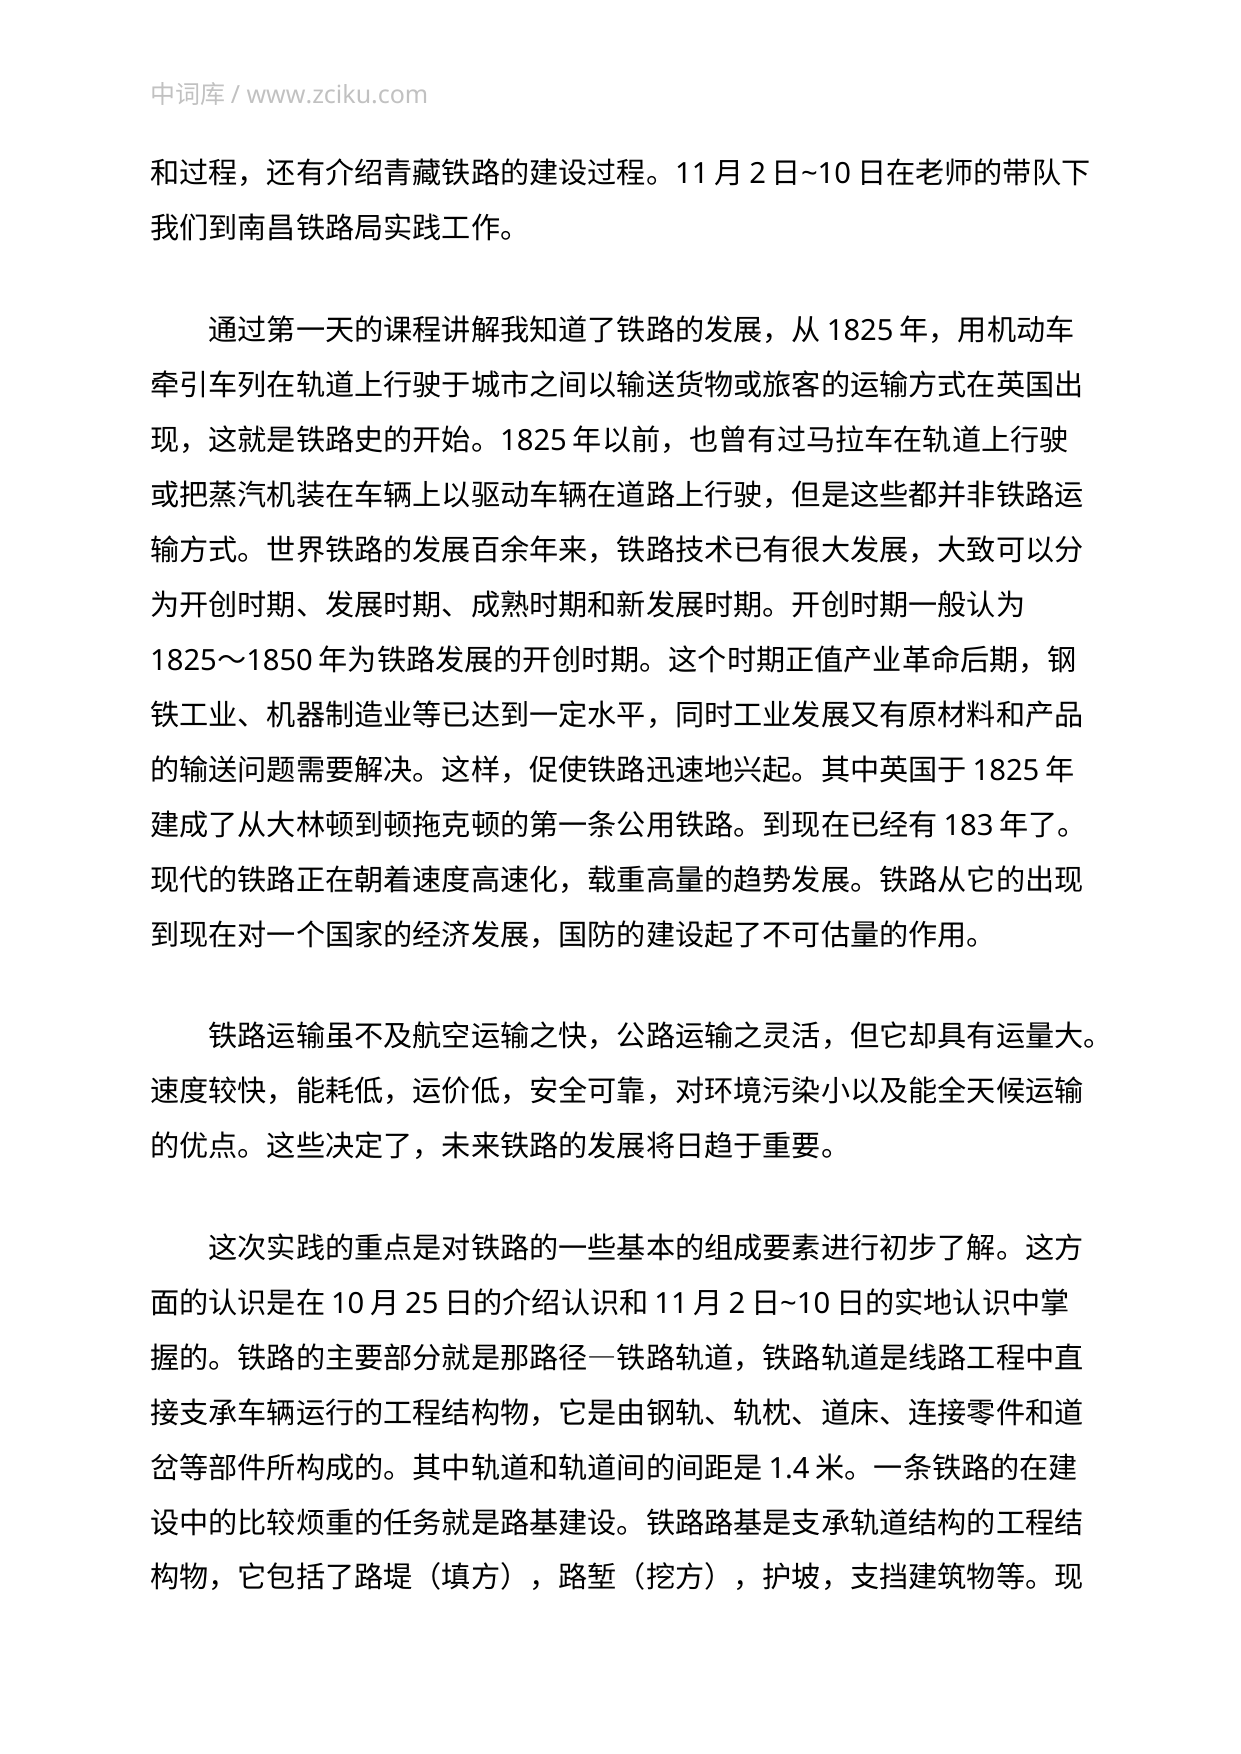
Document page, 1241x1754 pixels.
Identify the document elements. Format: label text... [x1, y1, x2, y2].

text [150, 150, 1090, 247]
text 通过第一天的课程讲解我知道了铁路的发展，从1825年，用机动车牵引车列在轨道上行驶于城市之间以输送货物或旅客的运输方式在英国出现，这就是铁路史的开始。1825年以前，也曾有过马拉车在轨道上行驶或把蒸汽机装在车辆上以驱动车辆在道路上行驶，但是这些都并非铁路运输方式。世界铁路的发展百余年来，铁路技术已有很大发展，大致可以分为开创时期、发展时期、成熟时期和新发展时期。开创时期一般认为1825～1850年为铁路发展的开创时期。这个时期正值产业革命后期，钢铁工业、机器制造业等已达到一定水平，同时工业发展又有原材料和产品的输送问题需要解决。这样，促使铁路迅速地兴起。其中英国于1825年建成了从大林顿到顿拖克顿的第一条公用铁路。到现在已经有183年了。现代的铁路正在朝着速度高速化，载重高量的趋势发展。铁路从它的出现到现在对一个国家的经济发展，国防的建设起了不可估量的作用。 [150, 307, 1090, 953]
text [150, 1224, 1090, 1596]
text 铁路运输虽不及航空运输之快，公路运输之灵活，但它却具有运量大。速度较快，能耗低，运价低，安全可靠，对环境污染小以及能全天候运输的优点。这些决定了，未来铁路的发展将日趋于重要。 [150, 1013, 1090, 1165]
